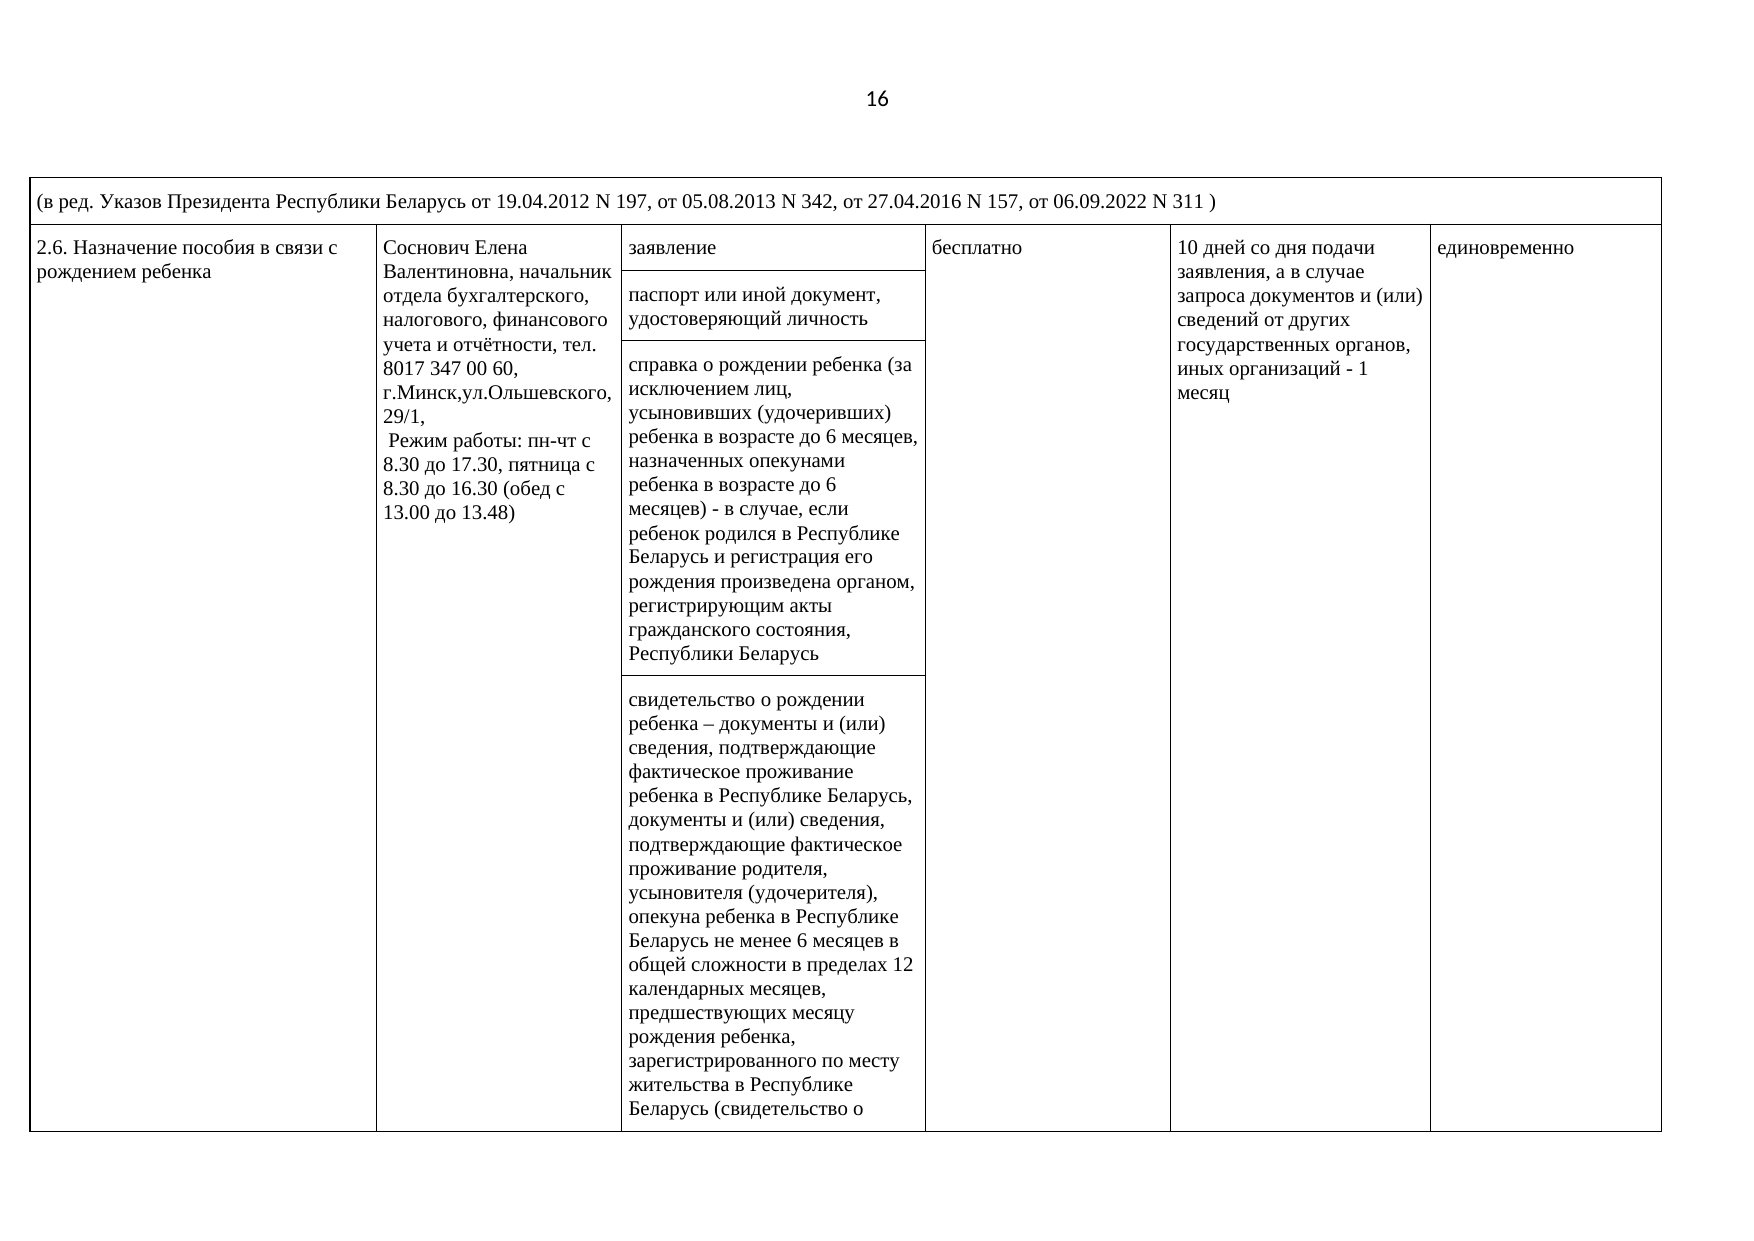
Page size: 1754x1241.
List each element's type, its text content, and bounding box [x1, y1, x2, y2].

table_cell единовременно [1431, 225, 1661, 1131]
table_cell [622, 676, 925, 1131]
table_cell бесплатно [926, 225, 1170, 1131]
table_cell справка о рождении ребенка (за исключением лиц, усыновивших (удочеривших) ребенка в возрасте до 6 месяцев, назначенных опекунами ребенка в возрасте до 6 месяцев) - в случае, если ребенок родился в Республике Беларусь и регистрация его рождения произведена органом, регистрирующим акты гражданского состояния, Республики Беларусь [622, 341, 925, 675]
table_cell 10 дней со дня подачи заявления, а в случае запроса документов и (или) сведений от других государственных органов, иных организаций - 1 месяц [1171, 225, 1430, 1131]
table_cell 2.6. Назначение пособия в связи с рождением ребенка [31, 225, 376, 1131]
table_cell (в ред. Указов Президента Республики Беларусь от 19.04.2012 N 197, от 05.08.2013 N 342, от 27.04.2016 N 157, от 06.09.2022 N 311 ) [31, 178, 1661, 223]
table_cell паспорт или иной документ, удостоверяющий личность [622, 271, 925, 340]
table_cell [377, 225, 621, 1131]
table_cell заявление [622, 225, 925, 270]
